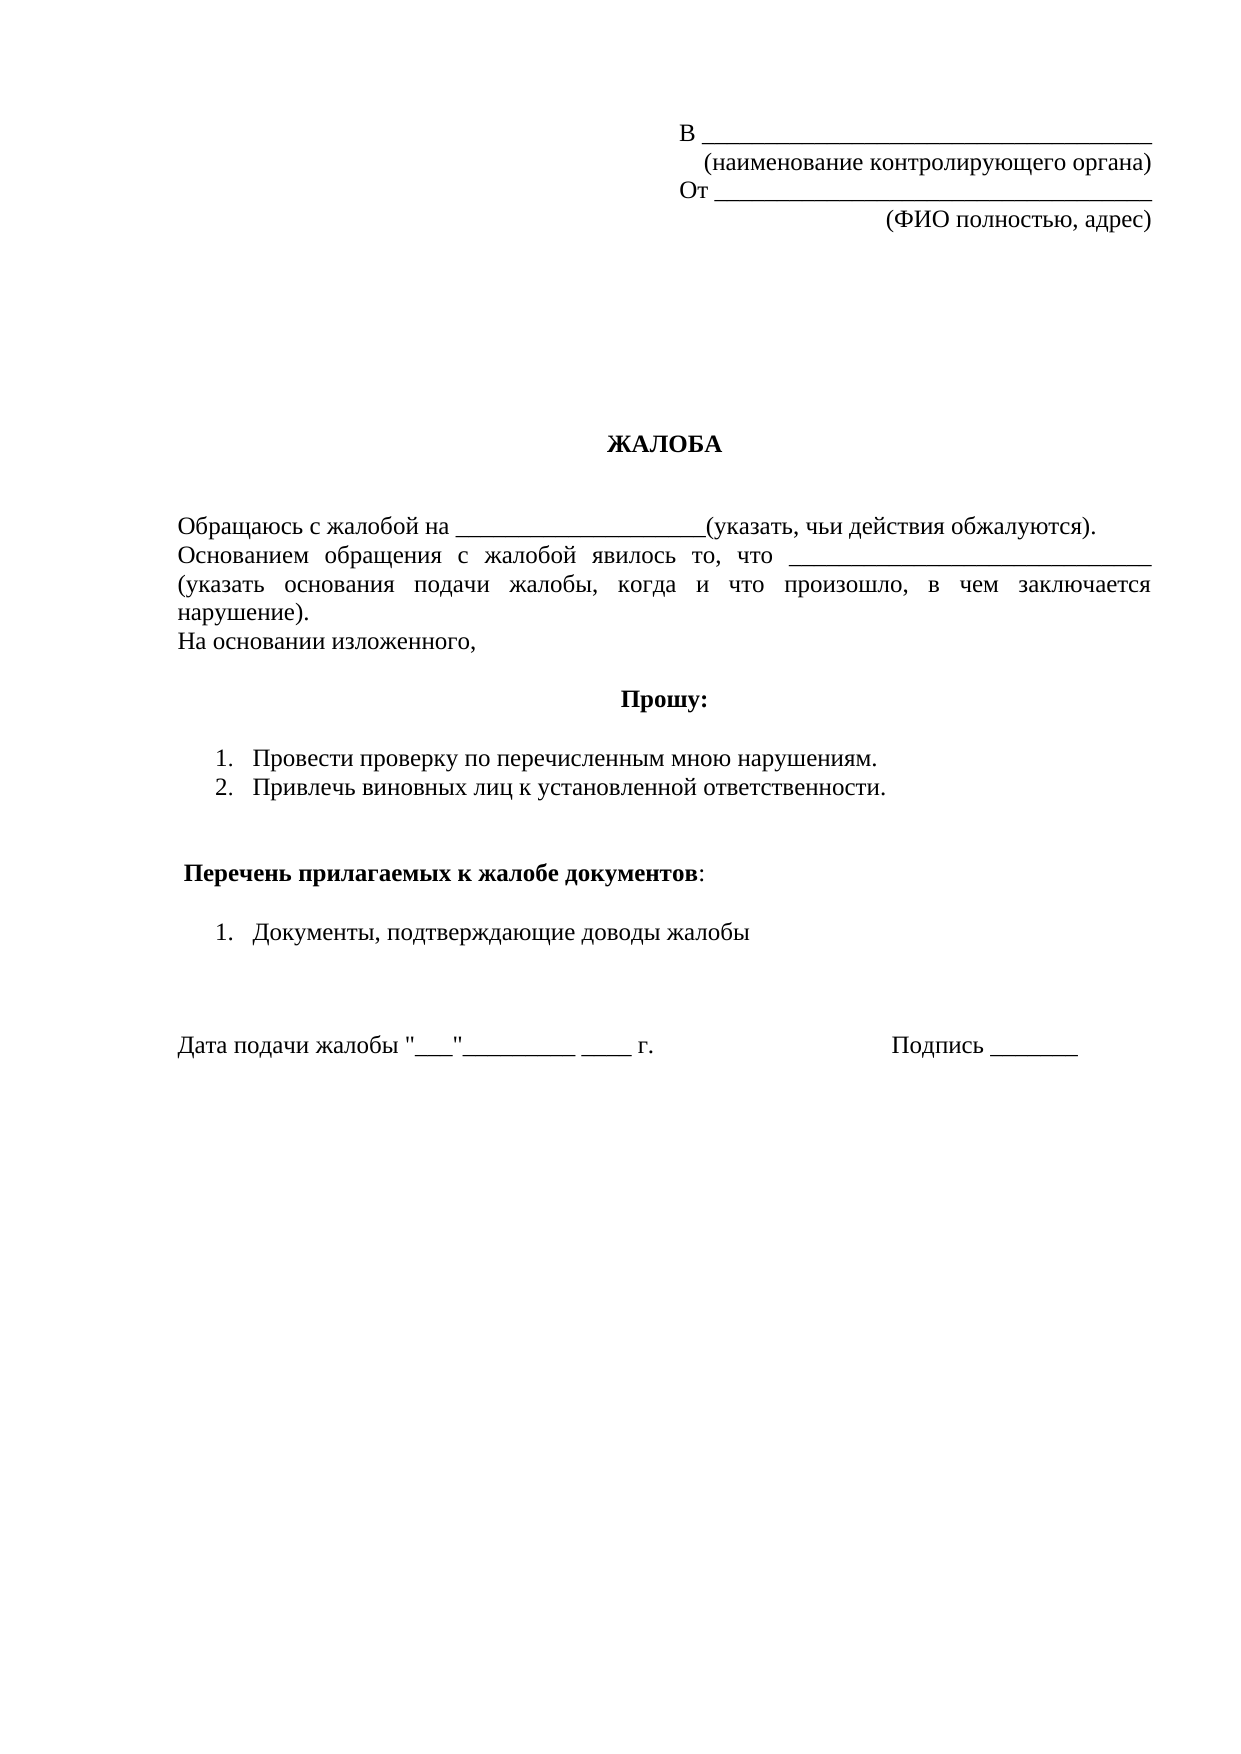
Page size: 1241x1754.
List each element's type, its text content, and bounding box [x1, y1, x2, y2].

text Дата подачи жалобы "___"_________ ____ г. Подпись _______ [177, 1031, 1152, 1059]
text (наименование контролирующего органа) [177, 147, 1152, 176]
text Обращаюсь с жалобой на ____________________(указать, чьи действия обжалуются). [177, 511, 1152, 540]
list Провести проверку по перечисленным мною нарушениям. [215, 743, 1152, 772]
text В ____________________________________ [177, 118, 1152, 147]
text ЖАЛОБА [177, 421, 1152, 458]
text На основании изложенного, [177, 626, 1152, 655]
text Прошу: [177, 684, 1152, 713]
text Перечень прилагаемых к жалобе документов: [177, 858, 1152, 887]
list Привлечь виновных лиц к установленной ответственности. [215, 772, 1152, 800]
text От ___________________________________ [177, 176, 1152, 204]
list Документы, подтверждающие доводы жалобы [215, 917, 1152, 946]
text Основанием обращения с жалобой явилось то, что _____________________________ (указать основания подачи жалобы, когда и что произошло, в чем заключается нарушение). [177, 540, 1152, 626]
text (ФИО полностью, адрес) [177, 204, 1152, 233]
